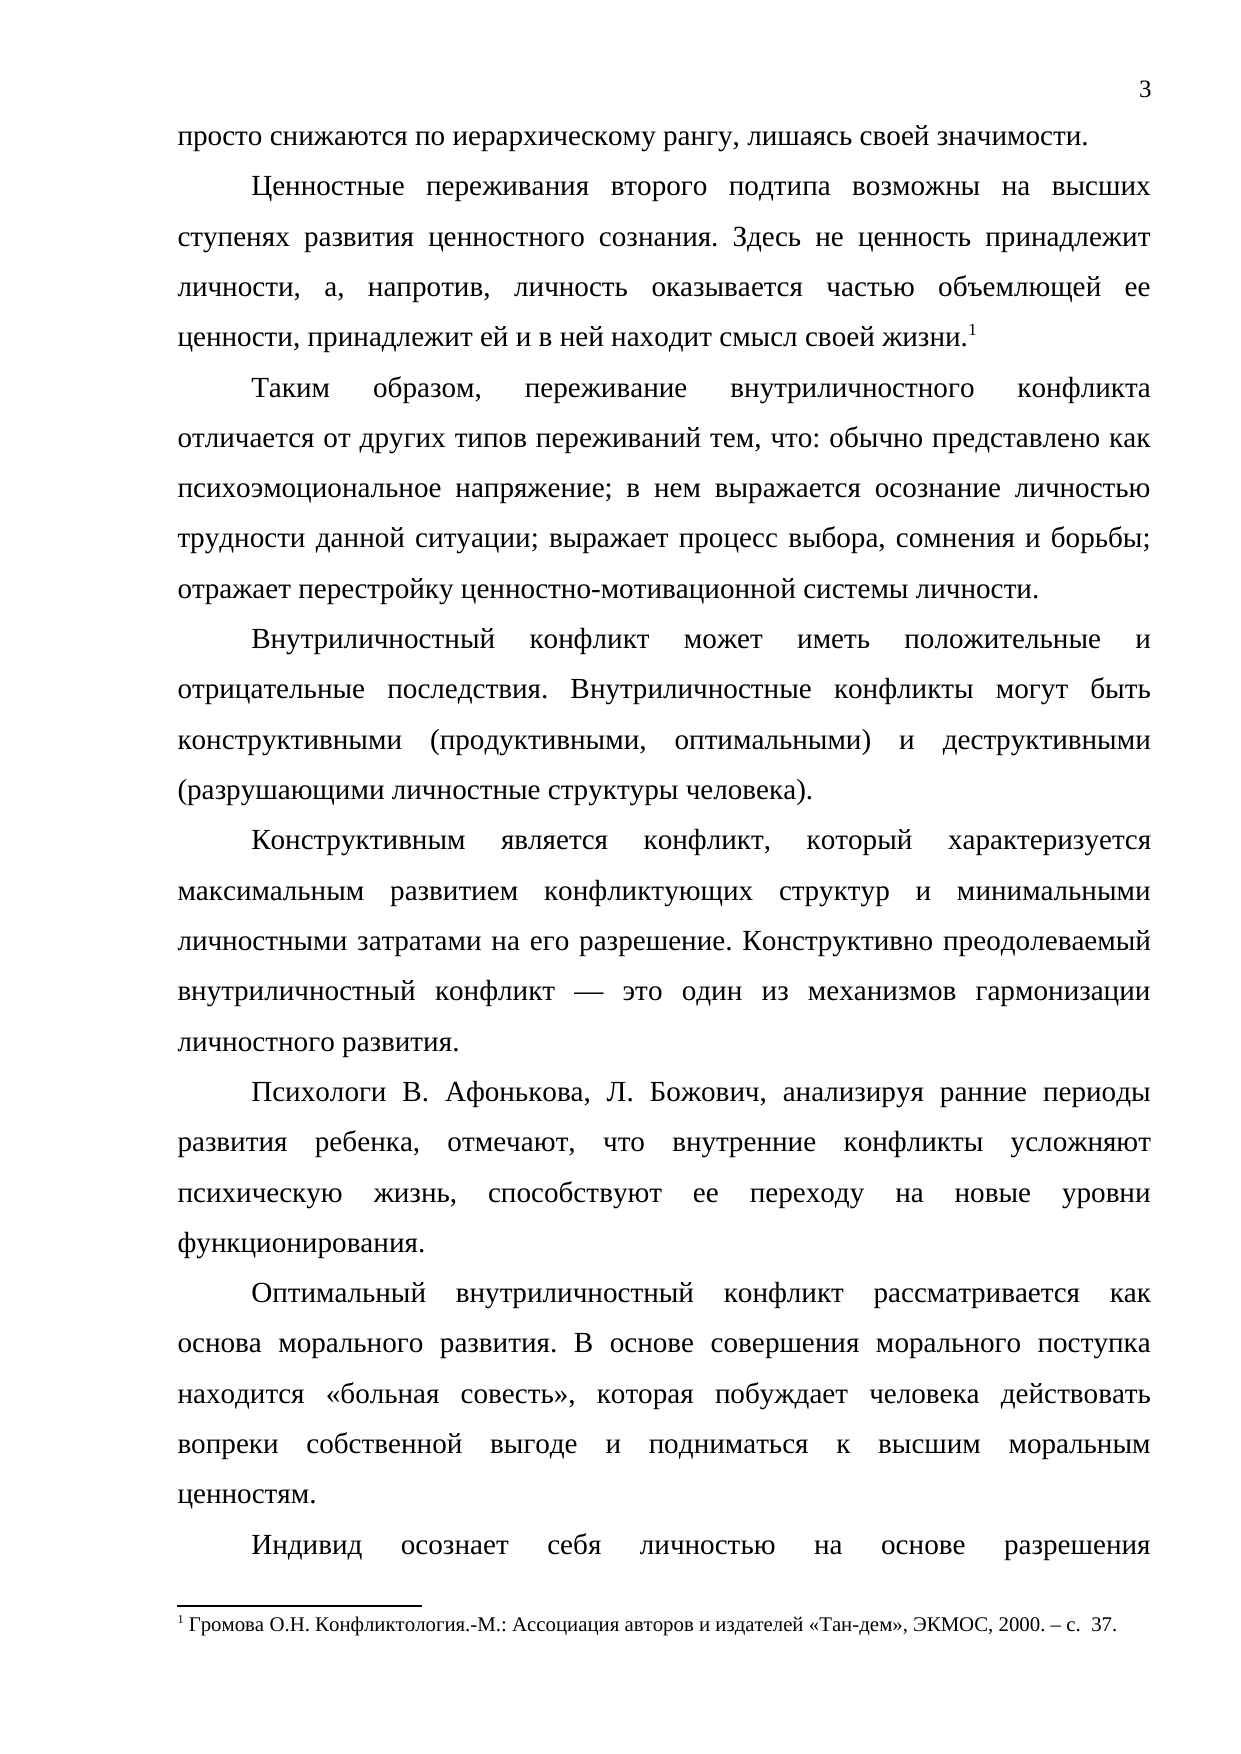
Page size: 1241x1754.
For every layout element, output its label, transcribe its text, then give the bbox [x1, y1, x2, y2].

text Таким образом, переживание внутриличностного конфликта отличается от других типов переживаний тем, что: обычно представлено как психоэмоциональное напряжение; в нем выражается осознание личностью трудности данной ситуации; выражает процесс выбора, сомнения и борьбы; отражает перестройку ценностно-мотивационной системы личности. [177, 370, 1152, 604]
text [177, 118, 1152, 152]
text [177, 1527, 1152, 1560]
text Ценностные переживания второго подтипа возможны на высших ступенях развития ценностного сознания. Здесь не ценность принадлежит личности, а, напротив, личность оказывается частью объемлющей ее ценности, принадлежит ей и в ней находит смысл своей жизни. [177, 168, 1152, 353]
text Конструктивным является конфликт, который характеризуется максимальным развитием конфликтующих структур и минимальными личностными затратами на его разрешение. Конструктивно преодолеваемый внутриличностный конфликт — это один из механизмов гармонизации личностного развития. [177, 822, 1152, 1057]
text Оптимальный внутриличностный конфликт рассматривается как основа морального развития. В основе совершения морального поступка находится «больная совесть», которая побуждает человека действовать вопреки собственной выгоде и подниматься к высшим моральным ценностям. [177, 1275, 1152, 1510]
text Психологи В. Афонькова, Л. Божович, анализируя ранние периоды развития ребенка, отмечают, что внутренние конфликты усложняют психическую жизнь, способствуют ее переходу на новые уровни функционирования. [177, 1074, 1152, 1258]
text Внутриличностный конфликт может иметь положительные и отрицательные последствия. Внутриличностные конфликты могут быть конструктивными (продуктивными, оптимальными) и деструктивными (разрушающими личностные структуры человека). [177, 621, 1152, 806]
